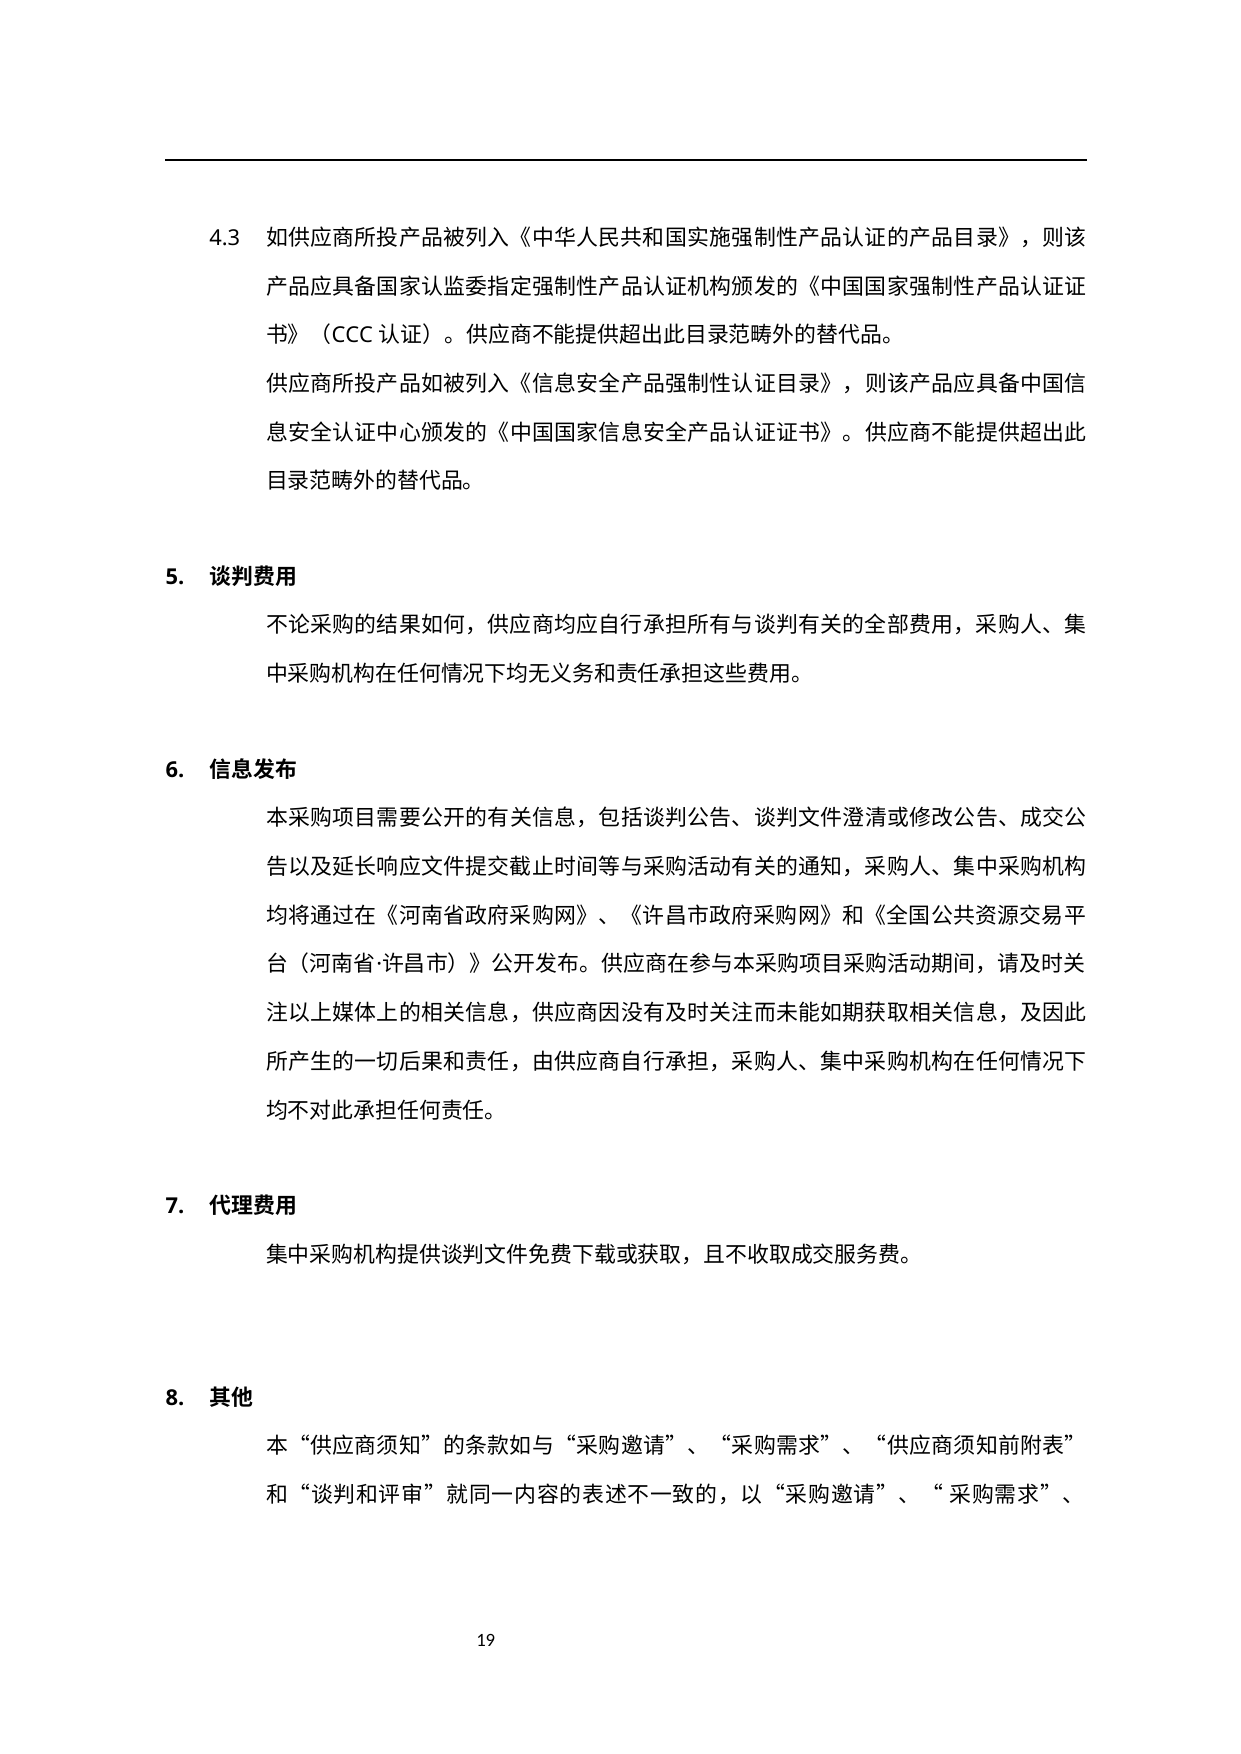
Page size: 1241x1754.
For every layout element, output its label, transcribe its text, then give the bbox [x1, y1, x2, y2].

list 信息发布 [165, 751, 1087, 784]
text 不论采购的结果如何，供应商均应自行承担所有与谈判有关的全部费用，采购人、集中采购机构在任何情况下均无义务和责任承担这些费用。 [266, 607, 1087, 688]
list 谈判费用 [165, 559, 1087, 591]
list 供应商所投产品如被列入《信息安全产品强制性认证目录》，则该产品应具备中国信息安全认证中心颁发的《中国国家信息安全产品认证证书》。供应商不能提供超出此目录范畴外的替代品。 [266, 365, 1087, 495]
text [266, 1428, 1087, 1509]
list 代理费用 [165, 1188, 1087, 1221]
list 集中采购机构提供谈判文件免费下载或获取，且不收取成交服务费。 [266, 1236, 1087, 1269]
list 其他 [165, 1379, 1087, 1412]
list 如供应商所投产品被列入《中华人民共和国实施强制性产品认证的产品目录》，则该产品应具备国家认监委指定强制性产品认证机构颁发的《中国国家强制性产品认证证书》（CCC 认证）。供应商不能提供超出此目录范畴外的替代品。 [209, 219, 1087, 349]
text 本采购项目需要公开的有关信息，包括谈判公告、谈判文件澄清或修改公告、成交公告以及延长响应文件提交截止时间等与采购活动有关的通知，采购人、集中采购机构均将通过在《河南省政府采购网》、《许昌市政府采购网》和《全国公共资源交易平台（河南省·许昌市）》公开发布。供应商在参与本采购项目采购活动期间，请及时关注以上媒体上的相关信息，供应商因没有及时关注而未能如期获取相关信息，及因此所产生的一切后果和责任，由供应商自行承担，采购人、集中采购机构在任何情况下均不对此承担任何责任。 [266, 800, 1087, 1125]
